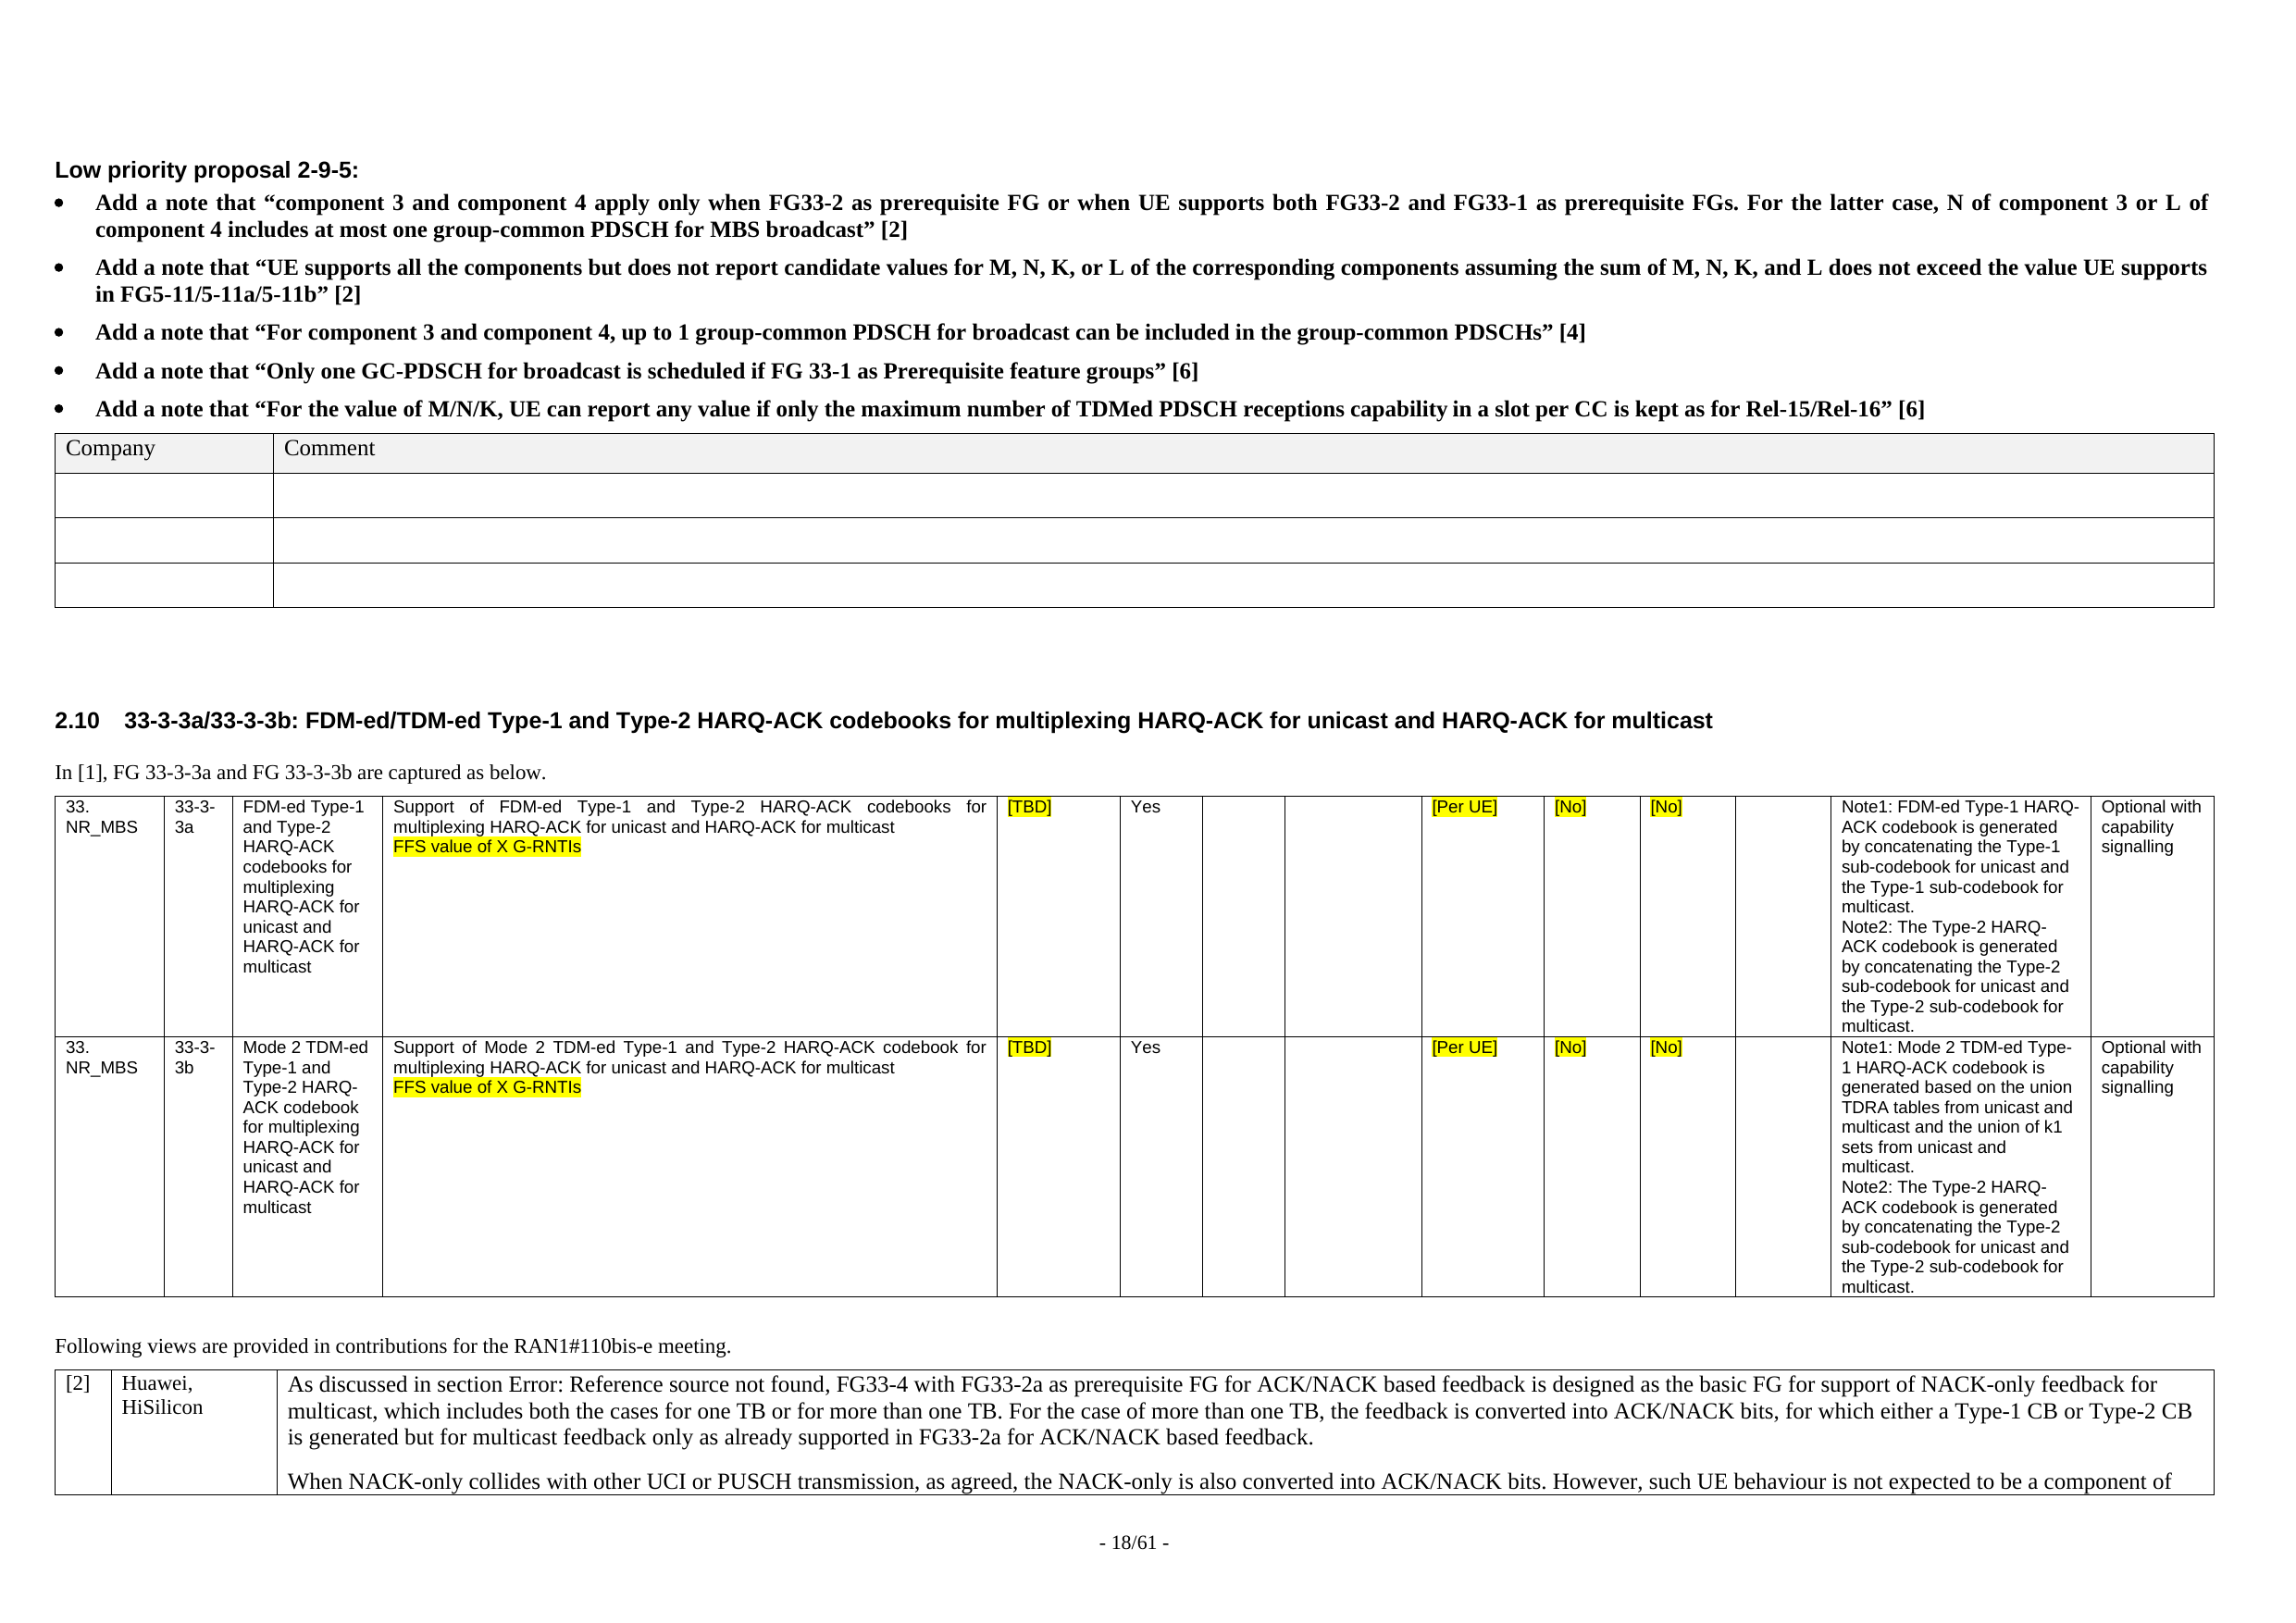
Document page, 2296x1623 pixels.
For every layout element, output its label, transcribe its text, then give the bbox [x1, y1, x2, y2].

table_cell [56, 564, 273, 607]
table_header 33. NR_MBS [56, 797, 164, 1036]
table_cell [1203, 1037, 1285, 1296]
subtitle Low priority proposal 2-9-5: [55, 156, 2214, 183]
text Following views are provided in contributions for the RAN1#110bis-e meeting. [55, 1333, 2214, 1357]
table_cell [274, 474, 2214, 517]
table_header [1285, 797, 1421, 1036]
table_header 33-3-3a [165, 797, 232, 1036]
table_cell [56, 518, 273, 563]
table_header [No] [1545, 797, 1640, 1036]
table_header FDM-ed Type-1 and Type-2 HARQ-ACK codebooks for multiplexing HARQ-ACK for unicast and HARQ-ACK for multicast [233, 797, 382, 1036]
list Add a note that “UE supports all the components but does not report candidate values for M, N, K, or L of the corresponding components assuming the sum of M, N, K, and L does not exceed the value UE supports in FG5-11/5-11a/5-11b” [2] [55, 254, 2214, 307]
table_header [2] [56, 1370, 111, 1494]
table_cell Note1: Mode 2 TDM-ed Type-1 HARQ-ACK codebook is generated based on the union TDRA tables from unicast and multicast and the union of k1 sets from unicast and multicast. Note2: The Type-2 HARQ-ACK codebook is generated by concatenating the Type-2 sub-codebook for unicast and the Type-2 sub-codebook for multicast. [1831, 1037, 2091, 1296]
table_cell [274, 518, 2214, 563]
table_cell 33. NR_MBS [56, 1037, 164, 1296]
table_header Yes [1121, 797, 1202, 1036]
table_cell [274, 564, 2214, 607]
table_header [No] [1641, 797, 1735, 1036]
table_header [278, 1370, 2214, 1494]
table_cell Yes [1121, 1037, 1202, 1296]
text In [1], FG 33-3-3a and FG 33-3-3b are captured as below. [55, 760, 2214, 784]
list Add a note that “Only one GC-PDSCH for broadcast is scheduled if FG 33-1 as Prerequisite feature groups” [6] [55, 357, 2214, 383]
table_cell [No] [1641, 1037, 1735, 1296]
list Add a note that “For the value of M/N/K, UE can report any value if only the maximum number of TDMed PDSCH receptions capability in a slot per CC is kept as for Rel-15/Rel-16” [6] [55, 395, 2214, 422]
table_header [1203, 797, 1285, 1036]
list Add a note that “component 3 and component 4 apply only when FG33-2 as prerequisite FG or when UE supports both FG33-2 and FG33-1 as prerequisite FGs. For the latter case, N of component 3 or L of component 4 includes at most one group-common PDSCH for MBS broadcast” [2] [55, 189, 2214, 242]
table_cell [1285, 1037, 1421, 1296]
table_header [Per UE] [1422, 797, 1544, 1036]
table_header Huawei, HiSilicon [112, 1370, 277, 1494]
table_cell [TBD] [998, 1037, 1120, 1296]
table_header [TBD] [998, 797, 1120, 1036]
table_cell 33-3-3b [165, 1037, 232, 1296]
table_header Support of FDM-ed Type-1 and Type-2 HARQ-ACK codebooks for multiplexing HARQ-ACK for unicast and HARQ-ACK for multicast FFS value of X G-RNTIs [383, 797, 997, 1036]
subtitle 2.10 33-3-3a/33-3-3b: FDM-ed/TDM-ed Type-1 and Type-2 HARQ-ACK codebooks for multiplexing HARQ-ACK for unicast and HARQ-ACK for multicast [55, 707, 2214, 733]
table_cell Optional with capability signalling [2091, 1037, 2214, 1296]
table_header [1736, 797, 1831, 1036]
list Add a note that “For component 3 and component 4, up to 1 group-common PDSCH for broadcast can be included in the group-common PDSCHs” [4] [55, 318, 2214, 345]
table_header Company [56, 434, 273, 473]
table_cell Mode 2 TDM-ed Type-1 and Type-2 HARQ-ACK codebook for multiplexing HARQ-ACK for unicast and HARQ-ACK for multicast [233, 1037, 382, 1296]
table_header Optional with capability signalling [2091, 797, 2214, 1036]
table_cell [56, 474, 273, 517]
table_cell [Per UE] [1422, 1037, 1544, 1296]
table_cell [1736, 1037, 1831, 1296]
table_header Comment [274, 434, 2214, 473]
table_header Note1: FDM-ed Type-1 HARQ-ACK codebook is generated by concatenating the Type-1 sub-codebook for unicast and the Type-1 sub-codebook for multicast. Note2: The Type-2 HARQ-ACK codebook is generated by concatenating the Type-2 sub-codebook for unicast and the Type-2 sub-codebook for multicast. [1831, 797, 2091, 1036]
table_cell [No] [1545, 1037, 1640, 1296]
table_cell Support of Mode 2 TDM-ed Type-1 and Type-2 HARQ-ACK codebook for multiplexing HARQ-ACK for unicast and HARQ-ACK for multicast FFS value of X G-RNTIs [383, 1037, 997, 1296]
